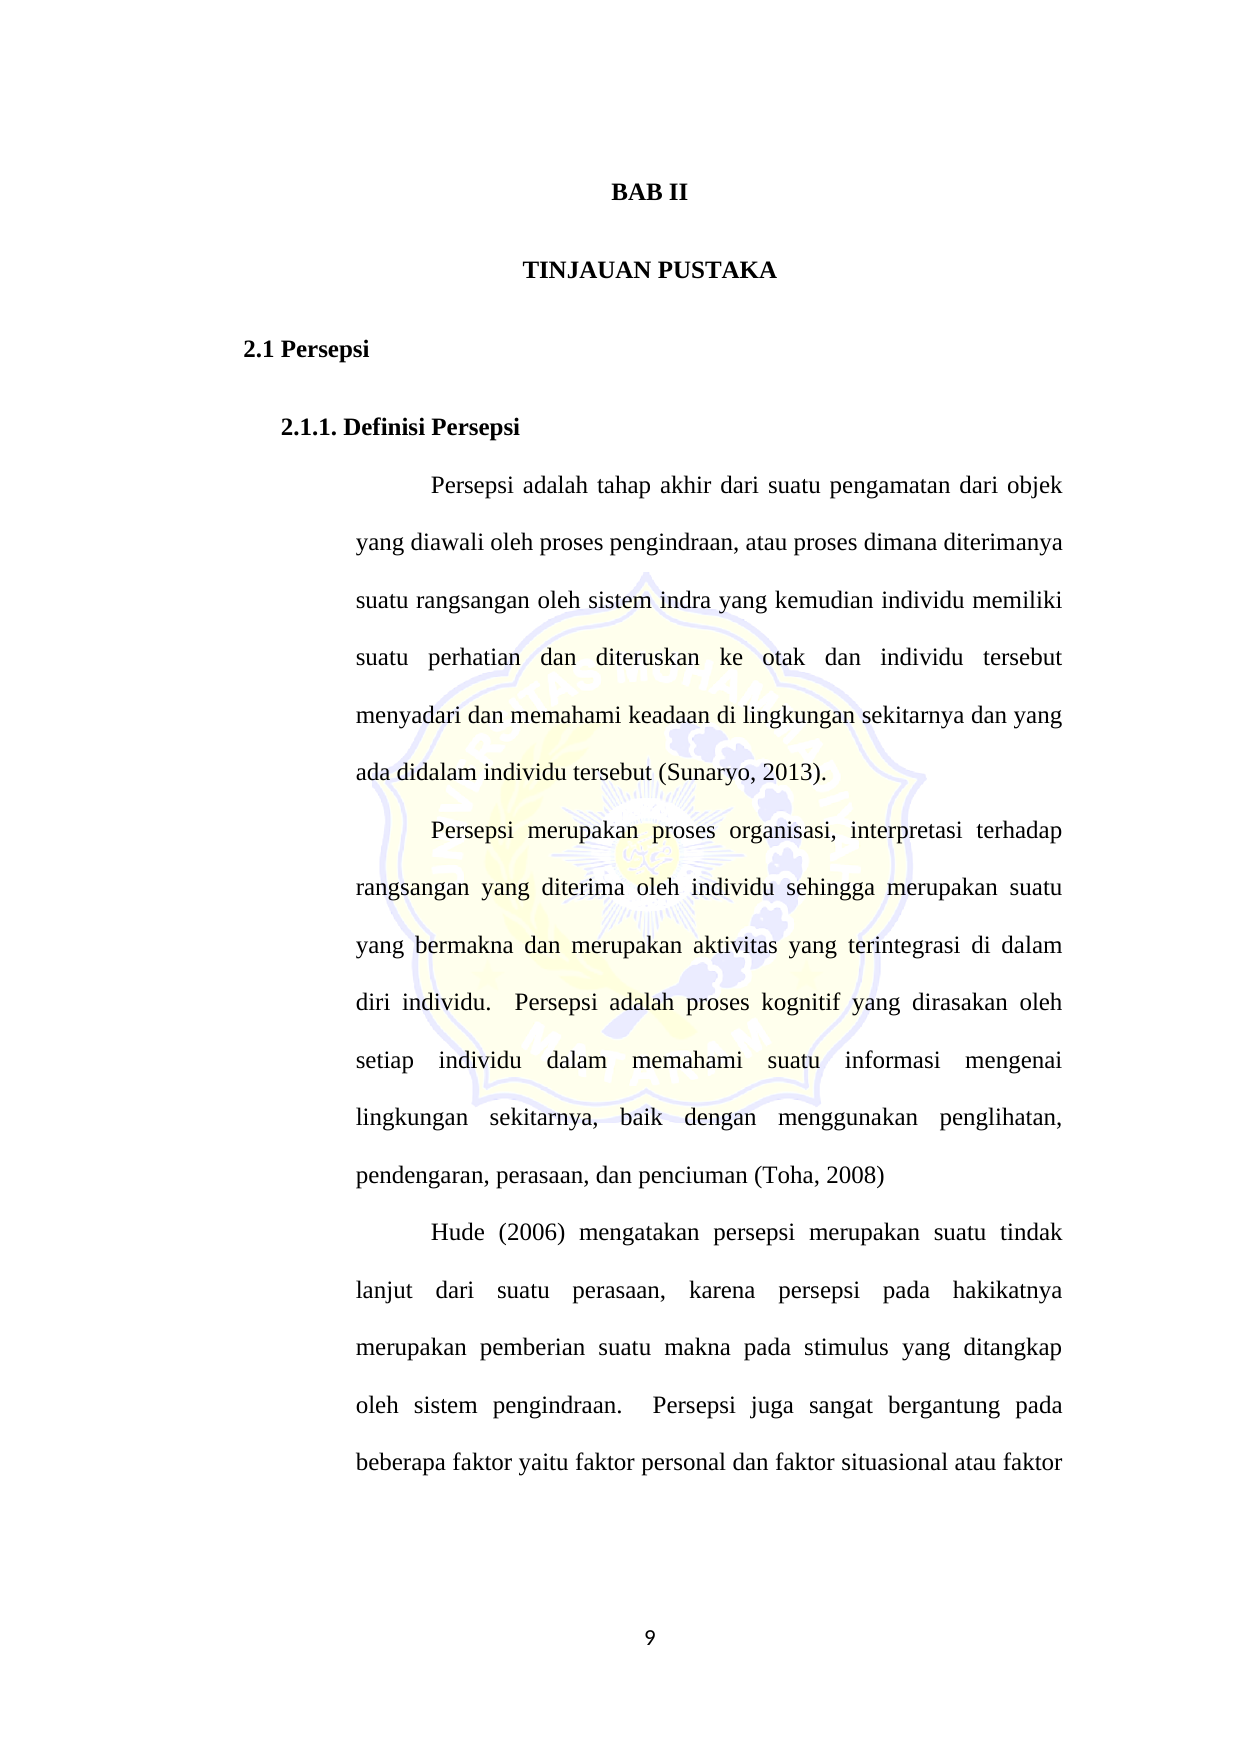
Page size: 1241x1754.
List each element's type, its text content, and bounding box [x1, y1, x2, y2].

text TINJAUAN PUSTAKA [236, 256, 1063, 284]
text Persepsi adalah tahap akhir dari suatu pengamatan dari objek yang diawali oleh proses pengindraan, atau proses dimana diterimanya suatu rangsangan oleh sistem indra yang kemudian individu memiliki suatu perhatian dan diteruskan ke otak dan individu tersebut menyadari dan memahami keadaan di lingkungan sekitarnya dan yang ada didalam individu tersebut (Sunaryo, 2013). [356, 470, 1063, 786]
text BAB II [236, 177, 1063, 206]
text Persepsi merupakan proses organisasi, interpretasi terhadap rangsangan yang diterima oleh individu sehingga merupakan suatu yang bermakna dan merupakan aktivitas yang terintegrasi di dalam diri individu. Persepsi adalah proses kognitif yang dirasakan oleh setiap individu dalam memahami suatu informasi mengenai lingkungan sekitarnya, baik dengan menggunakan penglihatan, pendengaran, perasaan, dan penciuman (Toha, 2008) [356, 815, 1063, 1188]
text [356, 1217, 1063, 1476]
list Persepsi [243, 334, 1063, 363]
text 2.1.1. Definisi Persepsi [281, 412, 1063, 441]
